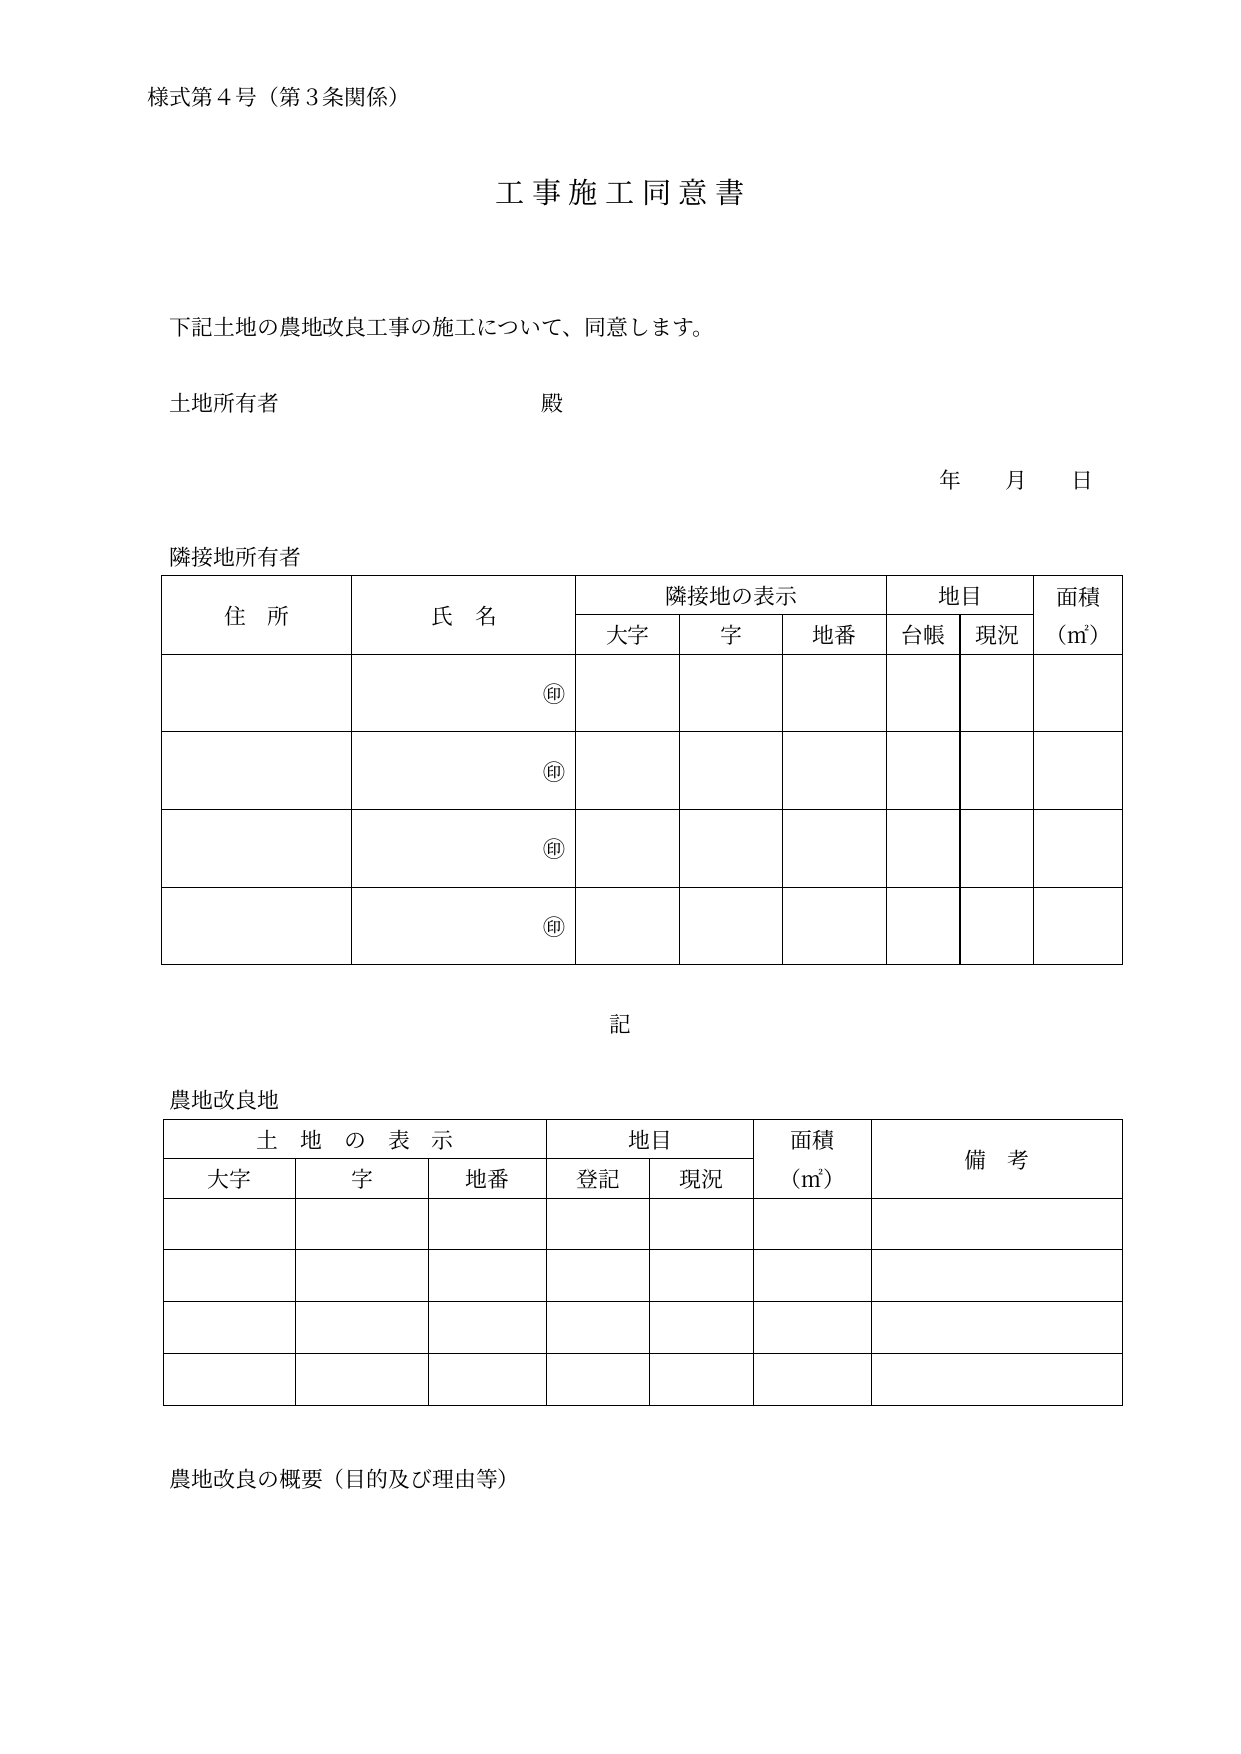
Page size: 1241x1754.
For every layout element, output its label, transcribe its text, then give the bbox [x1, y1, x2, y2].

table_cell [576, 810, 679, 887]
table_cell [680, 732, 782, 809]
text 農地改良地 [148, 1080, 1092, 1119]
table_cell [296, 1302, 428, 1353]
table_cell ㊞ [352, 732, 575, 809]
table_cell [961, 655, 1033, 731]
table_cell [1034, 655, 1122, 731]
table_cell [872, 1199, 1122, 1249]
table_cell 現況 [961, 615, 1033, 653]
table_cell [783, 888, 886, 964]
table_cell 字 [296, 1159, 428, 1197]
table_cell [547, 1354, 649, 1405]
table_cell 登記 [547, 1159, 649, 1197]
text 隣接地所有者 [148, 536, 1092, 575]
text 様式第４号（第３条関係） [148, 76, 1092, 115]
text 農地改良の概要（目的及び理由等） [148, 1459, 1092, 1497]
table_cell [754, 1250, 871, 1301]
table_header 面積 （㎡） [1034, 576, 1122, 653]
table_cell [429, 1354, 546, 1405]
table_cell [650, 1354, 753, 1405]
table_header 地目 [547, 1120, 753, 1158]
table_cell [162, 732, 351, 809]
table_header 備 考 [872, 1120, 1122, 1197]
table_cell [1034, 888, 1122, 964]
text 土地所有者 殿 [148, 383, 1092, 421]
table_cell 地番 [429, 1159, 546, 1197]
table_cell 現況 [650, 1159, 753, 1197]
table_cell [576, 888, 679, 964]
table_cell [887, 888, 959, 964]
table_cell [754, 1199, 871, 1249]
table_cell [754, 1302, 871, 1353]
table_cell 大字 [576, 615, 679, 653]
table_header 隣接地の表示 [576, 576, 886, 614]
table_cell [680, 655, 782, 731]
table_cell 台帳 [887, 615, 959, 653]
table_cell [783, 655, 886, 731]
table_cell [547, 1302, 649, 1353]
table_cell [783, 732, 886, 809]
table_cell [162, 810, 351, 887]
table_cell [680, 888, 782, 964]
table_cell 字 [680, 615, 782, 653]
table_header 土 地 の 表 示 [164, 1120, 546, 1158]
table_cell [961, 888, 1033, 964]
table_cell [650, 1250, 753, 1301]
table_cell [164, 1250, 295, 1301]
table_cell [162, 888, 351, 964]
table_cell [296, 1199, 428, 1249]
table_cell [164, 1302, 295, 1353]
table_cell ㊞ [352, 810, 575, 887]
table_cell [162, 655, 351, 731]
table_cell [680, 810, 782, 887]
table_cell [296, 1354, 428, 1405]
table_header 氏 名 [352, 576, 575, 653]
table_cell ㊞ [352, 655, 575, 731]
table_cell [429, 1199, 546, 1249]
table_cell ㊞ [352, 888, 575, 964]
text 記 [148, 1004, 1092, 1042]
table_cell [164, 1199, 295, 1249]
table_cell [872, 1354, 1122, 1405]
table_cell [783, 810, 886, 887]
table_cell [1034, 732, 1122, 809]
table_cell [547, 1250, 649, 1301]
table_cell [429, 1302, 546, 1353]
table_cell [547, 1199, 649, 1249]
text 下記土地の農地改良工事の施工について、同意します。 [148, 306, 1092, 345]
table_header 面積 （㎡） [754, 1120, 871, 1197]
table_cell [650, 1302, 753, 1353]
table_cell [961, 732, 1033, 809]
table_cell [887, 810, 959, 887]
table_cell [872, 1302, 1122, 1353]
table_cell 地番 [783, 615, 886, 653]
table_cell [961, 810, 1033, 887]
table_header 住 所 [162, 576, 351, 653]
table_cell [872, 1250, 1122, 1301]
table_header 地目 [887, 576, 1033, 614]
text 工 事 施 工 同 意 書 [148, 153, 1092, 230]
table_cell [576, 655, 679, 731]
table_cell [754, 1354, 871, 1405]
table_cell [887, 655, 959, 731]
table_cell [1034, 810, 1122, 887]
table_cell [429, 1250, 546, 1301]
table_cell [576, 732, 679, 809]
table_cell 大字 [164, 1159, 295, 1197]
table_cell [887, 732, 959, 809]
table_cell [164, 1354, 295, 1405]
text 年 月 日 [148, 460, 1092, 498]
table_cell [296, 1250, 428, 1301]
table_cell [650, 1199, 753, 1249]
